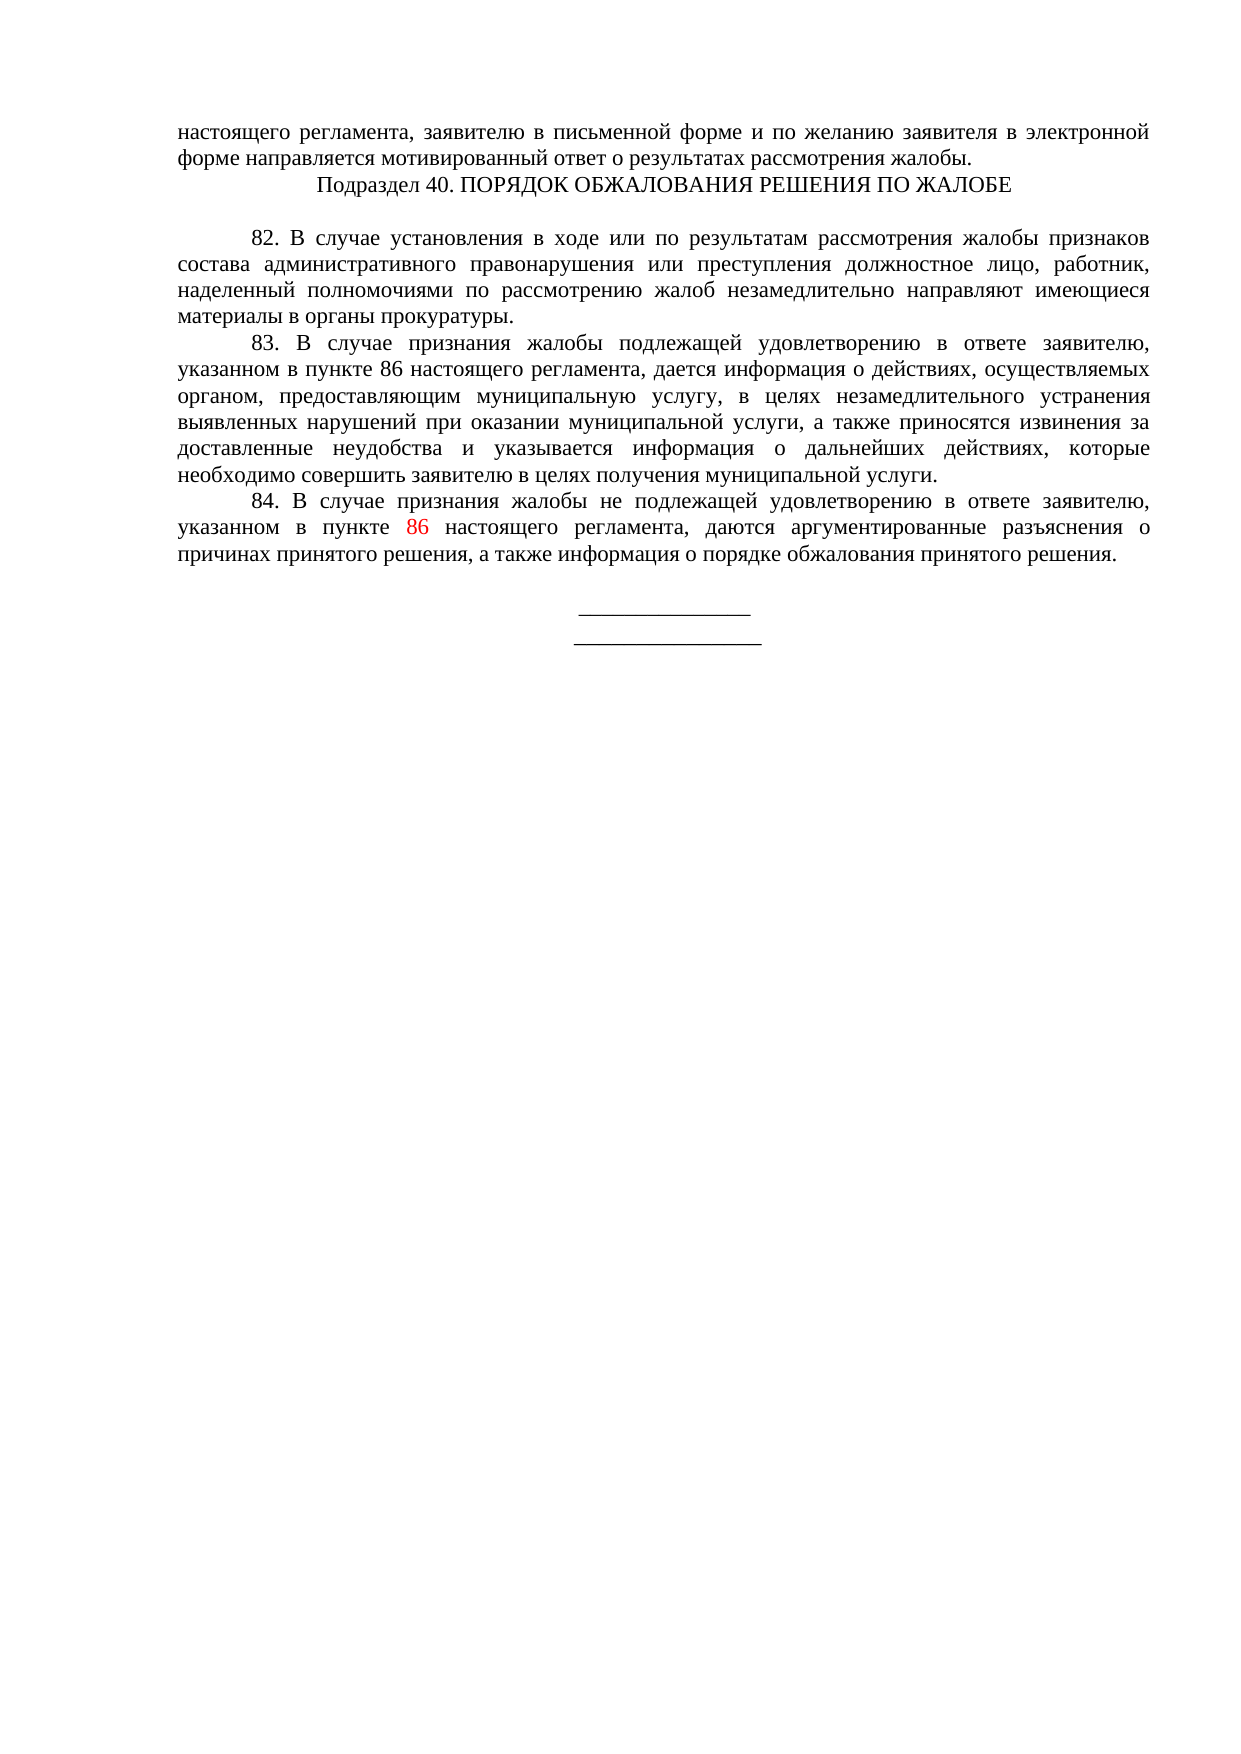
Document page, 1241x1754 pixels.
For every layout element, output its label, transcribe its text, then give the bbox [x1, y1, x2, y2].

text 82. В случае установления в ходе или по результатам рассмотрения жалобы признаков состава административного правонарушения или преступления должностное лицо, работник, наделенный полномочиями по рассмотрению жалоб незамедлительно направляют имеющиеся материалы в органы прокуратуры. [177, 223, 1152, 329]
text _______________ [177, 619, 1152, 648]
text Подраздел 40. ПОРЯДОК ОБЖАЛОВАНИЯ РЕШЕНИЯ ПО ЖАЛОБЕ [177, 171, 1152, 197]
text 83. В случае признания жалобы подлежащей удовлетворению в ответе заявителю, указанном в пункте 86 настоящего регламента, дается информация о действиях, осуществляемых органом, предоставляющим муниципальную услугу, в целях незамедлительного устранения выявленных нарушений при оказании муниципальной услуги, а также приносятся извинения за доставленные неудобства и указывается информация о дальнейших действиях, которые необходимо совершить заявителю в целях получения муниципальной услуги. [177, 329, 1152, 487]
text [177, 118, 1152, 171]
text _______________ [177, 592, 1152, 619]
text 84. В случае признания жалобы не подлежащей удовлетворению в ответе заявителю, указанном в пункте 86 настоящего регламента, даются аргументированные разъяснения о причинах принятого решения, а также информация о порядке обжалования принятого решения. [177, 487, 1152, 566]
